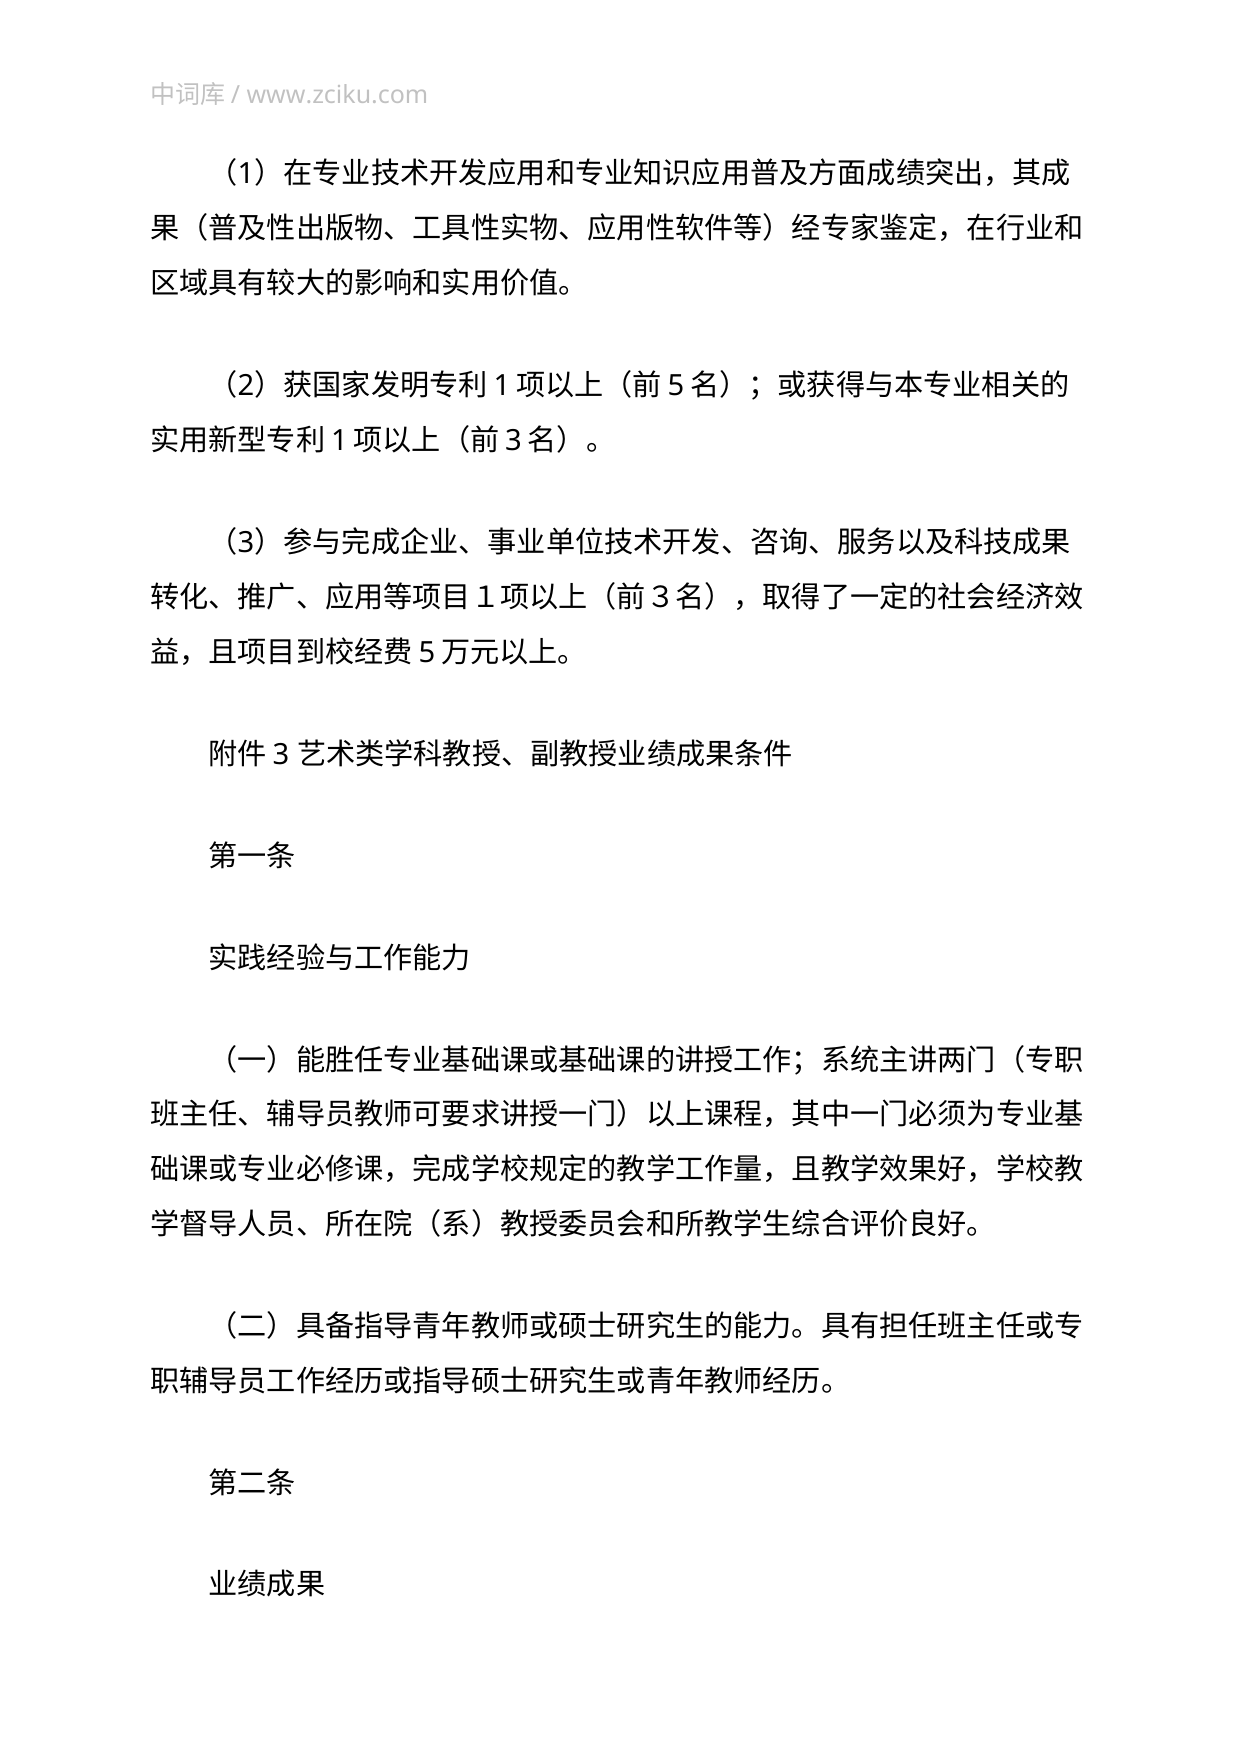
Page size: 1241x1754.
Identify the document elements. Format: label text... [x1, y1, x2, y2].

text （二）具备指导青年教师或硕士研究生的能力。具有担任班主任或专职辅导员工作经历或指导硕士研究生或青年教师经历。 [150, 1302, 1090, 1400]
text （3）参与完成企业、事业单位技术开发、咨询、服务以及科技成果转化、推广、应用等项目１项以上（前３名），取得了一定的社会经济效益，且项目到校经费5万元以上。 [150, 519, 1090, 671]
text （1）在专业技术开发应用和专业知识应用普及方面成绩突出，其成果（普及性出版物、工具性实物、应用性软件等）经专家鉴定，在行业和区域具有较大的影响和实用价值。 [150, 150, 1090, 302]
text 第一条 [150, 832, 1090, 875]
text 实践经验与工作能力 [150, 934, 1090, 977]
text 第二条 [150, 1459, 1090, 1501]
text （一）能胜任专业基础课或基础课的讲授工作；系统主讲两门（专职班主任、辅导员教师可要求讲授一门）以上课程，其中一门必须为专业基础课或专业必修课，完成学校规定的教学工作量，且教学效果好，学校教学督导人员、所在院（系）教授委员会和所教学生综合评价良好。 [150, 1036, 1090, 1243]
text 附件3 艺术类学科教授、副教授业绩成果条件 [150, 731, 1090, 773]
text （2）获国家发明专利1项以上（前5名）；或获得与本专业相关的实用新型专利1项以上（前3名）。 [150, 362, 1090, 459]
text 业绩成果 [150, 1561, 1090, 1603]
